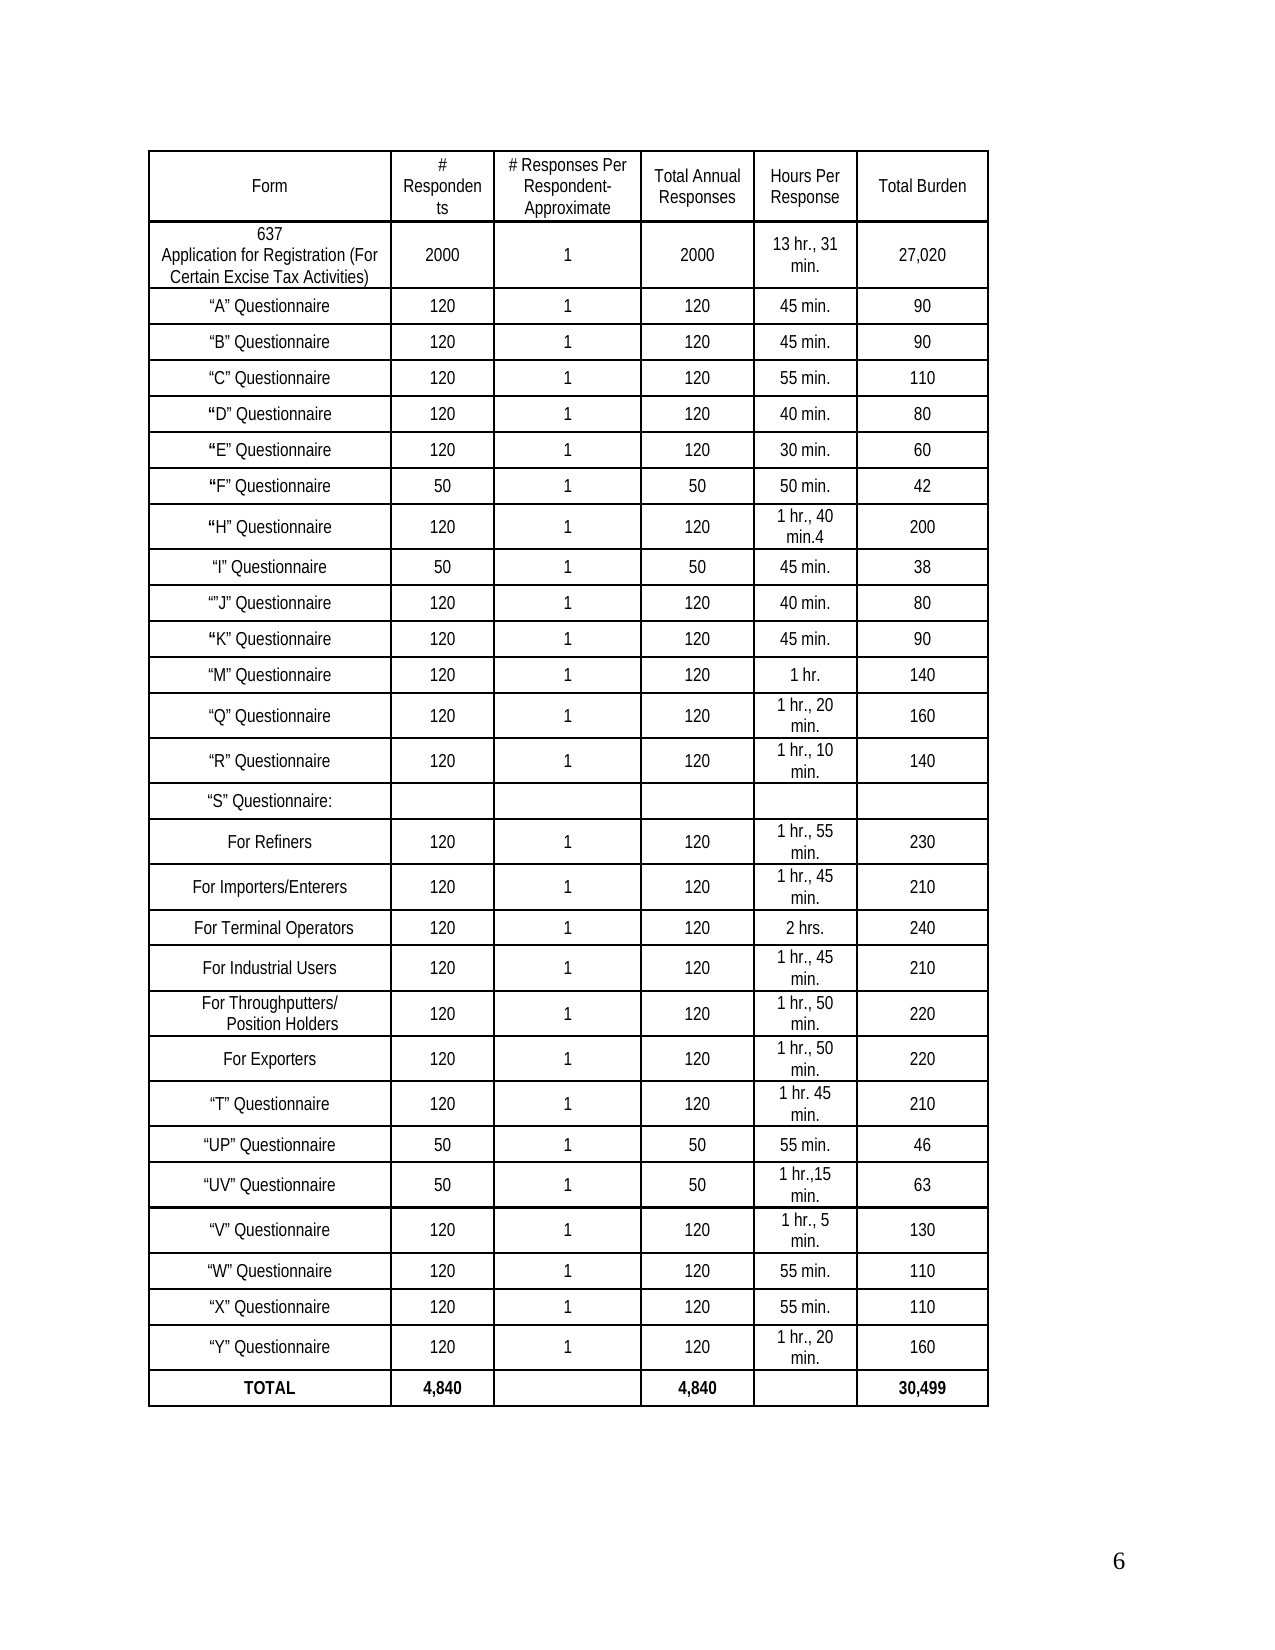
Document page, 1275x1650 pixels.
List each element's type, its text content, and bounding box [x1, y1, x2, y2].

table_cell 120 [642, 325, 753, 359]
table_cell 1 [495, 1209, 640, 1252]
table_cell 120 [642, 992, 753, 1035]
table_cell 120 [392, 1082, 493, 1125]
table_cell 90 [858, 289, 987, 323]
table_cell 120 [642, 1290, 753, 1323]
table_cell 2000 [392, 223, 493, 287]
table_cell 55 min. [755, 1127, 856, 1161]
table_cell “D” Questionnaire [150, 397, 390, 431]
table_cell 55 min. [755, 1254, 856, 1287]
table_cell “K” Questionnaire [150, 622, 390, 656]
table_cell 120 [642, 505, 753, 548]
table_cell 220 [858, 992, 987, 1035]
table_cell 120 [392, 739, 493, 782]
table_cell “A” Questionnaire [150, 289, 390, 323]
table_cell 4,840 [642, 1371, 753, 1404]
table_cell 120 [392, 505, 493, 548]
table_cell 1 [495, 865, 640, 908]
table_cell “S” Questionnaire: [150, 784, 390, 818]
table_cell 637 Application for Registration (For Certain Excise Tax Activities) [150, 223, 390, 287]
table_cell “B” Questionnaire [150, 325, 390, 359]
table_cell 1 [495, 325, 640, 359]
table_cell 2000 [642, 223, 753, 287]
table_cell For Importers/Enterers [150, 865, 390, 908]
table_cell “C” Questionnaire [150, 361, 390, 395]
table_cell “R” Questionnaire [150, 739, 390, 782]
table_cell 1 hr., 20 min. [755, 694, 856, 737]
table_cell “UP” Questionnaire [150, 1127, 390, 1161]
table_cell 50 [642, 469, 753, 503]
table_cell 90 [858, 622, 987, 656]
table_cell 120 [642, 865, 753, 908]
table_cell 55 min. [755, 361, 856, 395]
table_cell [755, 1371, 856, 1404]
table_cell 50 [392, 1127, 493, 1161]
table_cell 120 [642, 1254, 753, 1287]
table_cell 120 [642, 946, 753, 989]
table_cell 1 hr., 45 min. [755, 865, 856, 908]
table_cell 140 [858, 658, 987, 692]
table_cell 1 [495, 911, 640, 944]
table_cell 1 [495, 694, 640, 737]
table_cell 120 [392, 658, 493, 692]
table_cell 120 [392, 992, 493, 1035]
table_cell 1 hr., 50 min. [755, 992, 856, 1035]
table_cell 63 [858, 1163, 987, 1206]
table_cell 120 [642, 586, 753, 620]
table_cell 1 hr., 5 min. [755, 1209, 856, 1252]
table_header Form [150, 152, 390, 220]
table_cell 120 [392, 622, 493, 656]
table_cell 55 min. [755, 1290, 856, 1323]
table_cell 120 [392, 865, 493, 908]
table_cell For Exporters [150, 1037, 390, 1080]
table_cell 50 min. [755, 469, 856, 503]
table_cell 90 [858, 325, 987, 359]
table_cell 160 [858, 694, 987, 737]
table_cell 1 [495, 658, 640, 692]
table_cell 240 [858, 911, 987, 944]
table_cell 1 [495, 361, 640, 395]
table_cell 120 [642, 1082, 753, 1125]
table_cell 120 [642, 658, 753, 692]
table_cell 120 [642, 1326, 753, 1369]
table_cell “UV” Questionnaire [150, 1163, 390, 1206]
table_cell 50 [392, 550, 493, 584]
table_cell 120 [392, 361, 493, 395]
table_cell [755, 784, 856, 818]
table_cell 1 [495, 223, 640, 287]
table_cell 120 [642, 361, 753, 395]
table_cell 120 [392, 1209, 493, 1252]
table_cell [858, 784, 987, 818]
table_cell 130 [858, 1209, 987, 1252]
table_cell 80 [858, 397, 987, 431]
table_cell “F” Questionnaire [150, 469, 390, 503]
table_cell 120 [392, 946, 493, 989]
table_cell For Throughputters/ Position Holders [150, 992, 390, 1035]
table_cell 110 [858, 1254, 987, 1287]
table_cell 120 [392, 1037, 493, 1080]
table_cell 110 [858, 361, 987, 395]
table_cell “X” Questionnaire [150, 1290, 390, 1323]
table_cell 1 [495, 1326, 640, 1369]
table_cell 46 [858, 1127, 987, 1161]
table_header # Respondents [392, 152, 493, 220]
table_cell 200 [858, 505, 987, 548]
table_cell [495, 784, 640, 818]
table_cell [495, 1371, 640, 1404]
table_cell [392, 784, 493, 818]
table_cell 1 [495, 622, 640, 656]
table_cell 120 [642, 1037, 753, 1080]
table_cell 1 [495, 397, 640, 431]
table_cell 120 [642, 694, 753, 737]
table_cell 1 [495, 289, 640, 323]
table_cell 45 min. [755, 550, 856, 584]
table_cell [642, 784, 753, 818]
table_cell 120 [392, 911, 493, 944]
table_cell 40 min. [755, 397, 856, 431]
table_cell 120 [392, 586, 493, 620]
table_cell 1 [495, 1127, 640, 1161]
table_cell 45 min. [755, 325, 856, 359]
table_cell 120 [392, 1326, 493, 1369]
table_cell 1 [495, 1082, 640, 1125]
table_cell For Terminal Operators [150, 911, 390, 944]
table_cell 45 min. [755, 289, 856, 323]
table_cell 120 [642, 397, 753, 431]
table_cell TOTAL [150, 1371, 390, 1404]
table_cell 4,840 [392, 1371, 493, 1404]
table_cell 1 [495, 992, 640, 1035]
table_cell 1 hr., 50 min. [755, 1037, 856, 1080]
table_cell 1 hr., 20 min. [755, 1326, 856, 1369]
table_cell “E” Questionnaire [150, 433, 390, 467]
table_cell 210 [858, 1082, 987, 1125]
table_cell 120 [642, 739, 753, 782]
table_cell 1 [495, 1290, 640, 1323]
table_cell 1 hr. 45 min. [755, 1082, 856, 1125]
table_cell 50 [642, 1127, 753, 1161]
table_cell 160 [858, 1326, 987, 1369]
table_cell 38 [858, 550, 987, 584]
table_cell 120 [392, 397, 493, 431]
table_cell “I” Questionnaire [150, 550, 390, 584]
table_cell 120 [642, 820, 753, 863]
table_cell 1 [495, 505, 640, 548]
table_cell 210 [858, 946, 987, 989]
table_cell 1 [495, 586, 640, 620]
table_cell For Industrial Users [150, 946, 390, 989]
table_cell 42 [858, 469, 987, 503]
table_cell 120 [642, 1209, 753, 1252]
table_cell 210 [858, 865, 987, 908]
table_cell 30,499 [858, 1371, 987, 1404]
table_cell 120 [392, 289, 493, 323]
table_cell 120 [392, 694, 493, 737]
table_cell 120 [392, 433, 493, 467]
table_cell “”J” Questionnaire [150, 586, 390, 620]
table_cell 120 [392, 325, 493, 359]
table_cell 13 hr., 31 min. [755, 223, 856, 287]
table_header # Responses Per Respondent- Approximate [495, 152, 640, 220]
table_cell 40 min. [755, 586, 856, 620]
table_cell 120 [642, 433, 753, 467]
table_cell 1 hr., 45 min. [755, 946, 856, 989]
table_cell 50 [392, 1163, 493, 1206]
table_cell 1 hr. [755, 658, 856, 692]
table_cell 1 [495, 469, 640, 503]
table_cell 120 [392, 820, 493, 863]
table_cell 120 [392, 1290, 493, 1323]
table_cell 1 [495, 739, 640, 782]
table_cell “V” Questionnaire [150, 1209, 390, 1252]
table_cell 110 [858, 1290, 987, 1323]
table_cell 120 [392, 1254, 493, 1287]
table_cell “Y” Questionnaire [150, 1326, 390, 1369]
table_cell 1 hr.,15 min. [755, 1163, 856, 1206]
table_cell 80 [858, 586, 987, 620]
table_cell 50 [642, 1163, 753, 1206]
table_cell 1 [495, 1037, 640, 1080]
table_cell “M” Questionnaire [150, 658, 390, 692]
table_cell 1 [495, 820, 640, 863]
table_cell 27,020 [858, 223, 987, 287]
table_cell 140 [858, 739, 987, 782]
table_cell 30 min. [755, 433, 856, 467]
table_cell “Q” Questionnaire [150, 694, 390, 737]
table_cell 1 [495, 1163, 640, 1206]
table_cell 120 [642, 289, 753, 323]
table_cell “W” Questionnaire [150, 1254, 390, 1287]
table_cell 45 min. [755, 622, 856, 656]
table_cell 50 [392, 469, 493, 503]
table_cell 1 hr., 40 min.4 [755, 505, 856, 548]
table_cell 1 hr., 10 min. [755, 739, 856, 782]
table_header Hours Per Response [755, 152, 856, 220]
table_cell 120 [642, 622, 753, 656]
table_cell 60 [858, 433, 987, 467]
table_cell 120 [642, 911, 753, 944]
table_cell 220 [858, 1037, 987, 1080]
table_cell 1 [495, 1254, 640, 1287]
table_cell 50 [642, 550, 753, 584]
table_cell For Refiners [150, 820, 390, 863]
table_cell “H” Questionnaire [150, 505, 390, 548]
table_cell “T” Questionnaire [150, 1082, 390, 1125]
table_cell 1 hr., 55 min. [755, 820, 856, 863]
table_cell 2 hrs. [755, 911, 856, 944]
table_cell 230 [858, 820, 987, 863]
table_header Total Annual Responses [642, 152, 753, 220]
table_cell 1 [495, 433, 640, 467]
table_cell 1 [495, 550, 640, 584]
table_cell 1 [495, 946, 640, 989]
table_header Total Burden [858, 152, 987, 220]
